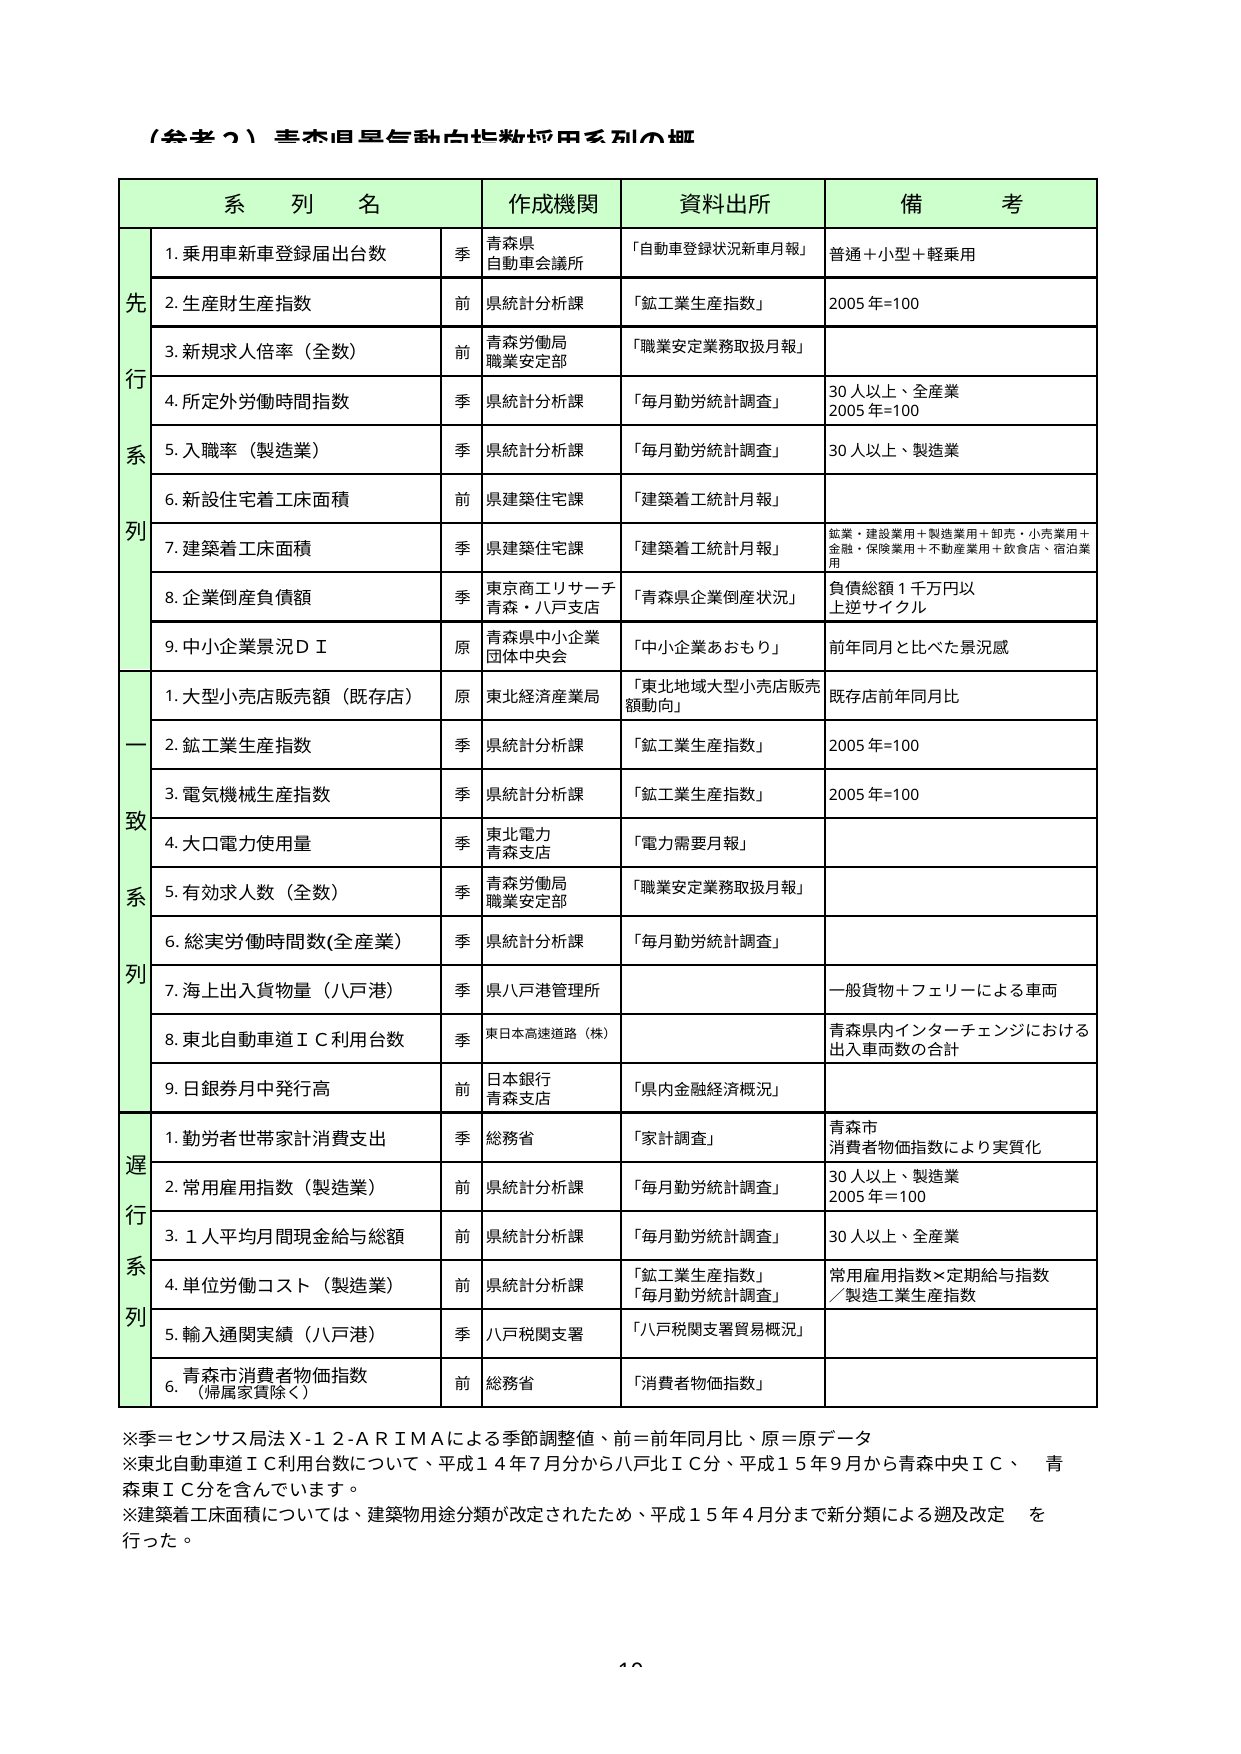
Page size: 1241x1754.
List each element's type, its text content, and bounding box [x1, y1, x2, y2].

table_cell 季 [442, 1310, 481, 1357]
table_cell 9. 日銀券月中発行高 [152, 1064, 440, 1111]
table_cell 「毎月勤労統計調査」 [622, 1163, 824, 1210]
table_cell 県統計分析課 [483, 917, 620, 964]
table_cell 県統計分析課 [483, 426, 620, 473]
table_cell [622, 966, 824, 1013]
table_cell 前 [442, 1064, 481, 1111]
table_cell 季 [442, 770, 481, 817]
table_cell 季 [442, 426, 481, 473]
table_cell 30人以上、全産業 [826, 1212, 1096, 1259]
table_cell 既存店前年同月比 [826, 672, 1096, 718]
text ※季＝センサス局法Ｘ-１２-ＡＲＩＭＡによる季節調整値、前＝前年同月比、原＝原データ [122, 1426, 1142, 1451]
table_cell 日本銀行青森支店 [483, 1064, 620, 1111]
table_cell 前 [442, 1261, 481, 1308]
table_cell 県建築住宅課 [483, 475, 620, 522]
table_cell 前 [442, 279, 481, 325]
text ※東北自動車道ＩＣ利用台数について、平成１４年７月分から八戸北ＩＣ分、平成１５年９月から青森中央ＩＣ、 青森東ＩＣ分を含んでいます。 [122, 1452, 1066, 1501]
table_cell 原 [442, 623, 481, 669]
table_cell 県統計分析課 [483, 721, 620, 768]
table_cell 4. 大口電力使用量 [152, 819, 440, 866]
table_cell 青森市 消費者物価指数により実質化 [826, 1114, 1096, 1161]
table_cell [826, 1064, 1096, 1111]
table_cell 「家計調査」 [622, 1114, 824, 1161]
table_cell 八戸税関支署 [483, 1310, 620, 1357]
table_cell 前 [442, 1359, 481, 1406]
table_cell 季 [442, 229, 481, 276]
table_cell 青森労働局職業安定部 [483, 328, 620, 374]
table_cell 「鉱工業生産指数」 [622, 770, 824, 817]
table_cell 「鉱工業生産指数」 「毎月勤労統計調査」 [622, 1261, 824, 1308]
table_cell 1. 乗用車新車登録届出台数 [152, 229, 440, 276]
table_cell 一般貨物＋フェリーによる車両 [826, 966, 1096, 1013]
table_cell 東北電力青森支店 [483, 819, 620, 866]
table_cell 一致系列 [120, 672, 150, 1111]
table_cell 「電力需要月報」 [622, 819, 824, 866]
table_cell 季 [442, 1015, 481, 1062]
table_cell [826, 475, 1096, 522]
table_cell 「建築着工統計月報」 [622, 524, 824, 571]
table_cell 2. 鉱工業生産指数 [152, 721, 440, 768]
table_cell 3. 新規求人倍率（全数） [152, 328, 440, 374]
table_cell [826, 819, 1096, 866]
table_cell 季 [442, 1114, 481, 1161]
table_cell 「毎月勤労統計調査」 [622, 1212, 824, 1259]
table_cell 8. 東北自動車道ＩＣ利用台数 [152, 1015, 440, 1062]
table_cell 前 [442, 1163, 481, 1210]
table_cell 県統計分析課 [483, 1163, 620, 1210]
table_cell 負債総額1千万円以上逆サイクル [826, 573, 1096, 620]
table_cell 「青森県企業倒産状況」 [622, 573, 824, 620]
table_cell 県統計分析課 [483, 770, 620, 817]
table_cell 30人以上、製造業 2005年＝100 [826, 1163, 1096, 1210]
table_cell 「東北地域大型小売店販売額動向」 [622, 672, 824, 718]
table_cell 「職業安定業務取扱月報」 [622, 868, 824, 915]
table_header 系 列 名 [120, 180, 481, 227]
table_cell 「八戸税関支署貿易概況」 [622, 1310, 824, 1357]
table_cell 「自動車登録状況新車月報」 [622, 229, 824, 276]
table_cell 2005年=100 [826, 279, 1096, 325]
table_cell 県建築住宅課 [483, 524, 620, 571]
table_cell 季 [442, 377, 481, 424]
table_header 作成機関 [483, 180, 620, 227]
table_cell 3. 電気機械生産指数 [152, 770, 440, 817]
table_cell 30人以上、全産業 2005年=100 [826, 377, 1096, 424]
table_cell 季 [442, 819, 481, 866]
table_cell 季 [442, 966, 481, 1013]
table_cell 先行系列 [120, 229, 150, 669]
table_cell [826, 1359, 1096, 1406]
table_cell 季 [442, 721, 481, 768]
table_cell 季 [442, 573, 481, 620]
table_cell 青森県中小企業団体中央会 [483, 623, 620, 669]
table_cell 県統計分析課 [483, 377, 620, 424]
table_header 資料出所 [622, 180, 824, 227]
table_cell 「毎月勤労統計調査」 [622, 377, 824, 424]
table_header 備 考 [826, 180, 1096, 227]
table_cell 季 [442, 868, 481, 915]
table_cell 「消費者物価指数」 [622, 1359, 824, 1406]
table_cell 30人以上、製造業 [826, 426, 1096, 473]
table_cell 1. 勤労者世帯家計消費支出 [152, 1114, 440, 1161]
table_cell 総務省 [483, 1114, 620, 1161]
table_cell 常用雇用指数×定期給与指数 ／製造工業生産指数 [826, 1261, 1096, 1308]
table_cell 県統計分析課 [483, 279, 620, 325]
table_cell 1. 大型小売店販売額（既存店） [152, 672, 440, 718]
table_cell 東京商工リサーチ青森・八戸支店 [483, 573, 620, 620]
table_cell 前 [442, 475, 481, 522]
table_cell 3. １人平均月間現金給与総額 [152, 1212, 440, 1259]
table_cell 前年同月と比べた景況感 [826, 623, 1096, 669]
table_cell 普通＋小型＋軽乗用 [826, 229, 1096, 276]
table_cell 「鉱工業生産指数」 [622, 279, 824, 325]
table_cell 2005年=100 [826, 770, 1096, 817]
table_cell 9. 中小企業景況ＤＩ [152, 623, 440, 669]
table_cell 5. 入職率（製造業） [152, 426, 440, 473]
table_cell 「県内金融経済概況」 [622, 1064, 824, 1111]
table_cell 遅行系列 [120, 1114, 150, 1406]
table_cell 季 [442, 524, 481, 571]
table_cell 県八戸港管理所 [483, 966, 620, 1013]
table_cell 4. 単位労働コスト（製造業） [152, 1261, 440, 1308]
table_cell 5. 輸入通関実績（八戸港） [152, 1310, 440, 1357]
table_cell 6. 青森市消費者物価指数 （帰属家賃除く） [152, 1359, 440, 1406]
table_cell 7. 建築着工床面積 [152, 524, 440, 571]
table_cell 青森県 自動車会議所 [483, 229, 620, 276]
table_cell [622, 1015, 824, 1062]
table_cell 「職業安定業務取扱月報」 [622, 328, 824, 374]
table_cell 8. 企業倒産負債額 [152, 573, 440, 620]
table_cell 東日本高速道路（株） [483, 1015, 620, 1062]
table_cell [826, 868, 1096, 915]
table_cell 6. 総実労働時間数(全産業） [152, 917, 440, 964]
table_cell 「建築着工統計月報」 [622, 475, 824, 522]
table_cell 東北経済産業局 [483, 672, 620, 718]
table_cell 鉱業・建設業用＋製造業用＋卸売・小売業用＋ 金融・保険業用＋不動産業用＋飲食店、宿泊業用 [826, 524, 1096, 571]
table_cell 青森労働局職業安定部 [483, 868, 620, 915]
table_cell 「毎月勤労統計調査」 [622, 426, 824, 473]
table_cell 県統計分析課 [483, 1261, 620, 1308]
table_cell 6. 新設住宅着工床面積 [152, 475, 440, 522]
table_cell 前 [442, 328, 481, 374]
table_cell 総務省 [483, 1359, 620, 1406]
table_cell 4. 所定外労働時間指数 [152, 377, 440, 424]
table_cell 2. 常用雇用指数（製造業） [152, 1163, 440, 1210]
table_cell 青森県内インターチェンジにおける出入車両数の合計 [826, 1015, 1096, 1062]
table_cell [826, 1310, 1096, 1357]
table_cell 2. 生産財生産指数 [152, 279, 440, 325]
table_cell 原 [442, 672, 481, 718]
table_cell 「毎月勤労統計調査」 [622, 917, 824, 964]
table_cell [826, 917, 1096, 964]
table_cell 「鉱工業生産指数」 [622, 721, 824, 768]
table_cell 7. 海上出入貨物量（八戸港） [152, 966, 440, 1013]
table_cell 季 [442, 917, 481, 964]
text ※建築着工床面積については、建築物用途分類が改定されたため、平成１５年４月分まで新分類による遡及改定 を行った。 [122, 1503, 1047, 1552]
table_cell [826, 328, 1096, 374]
table_cell 「中小企業あおもり」 [622, 623, 824, 669]
table_cell 県統計分析課 [483, 1212, 620, 1259]
table_cell 前 [442, 1212, 481, 1259]
table_cell 5. 有効求人数（全数） [152, 868, 440, 915]
table_cell 2005年=100 [826, 721, 1096, 768]
